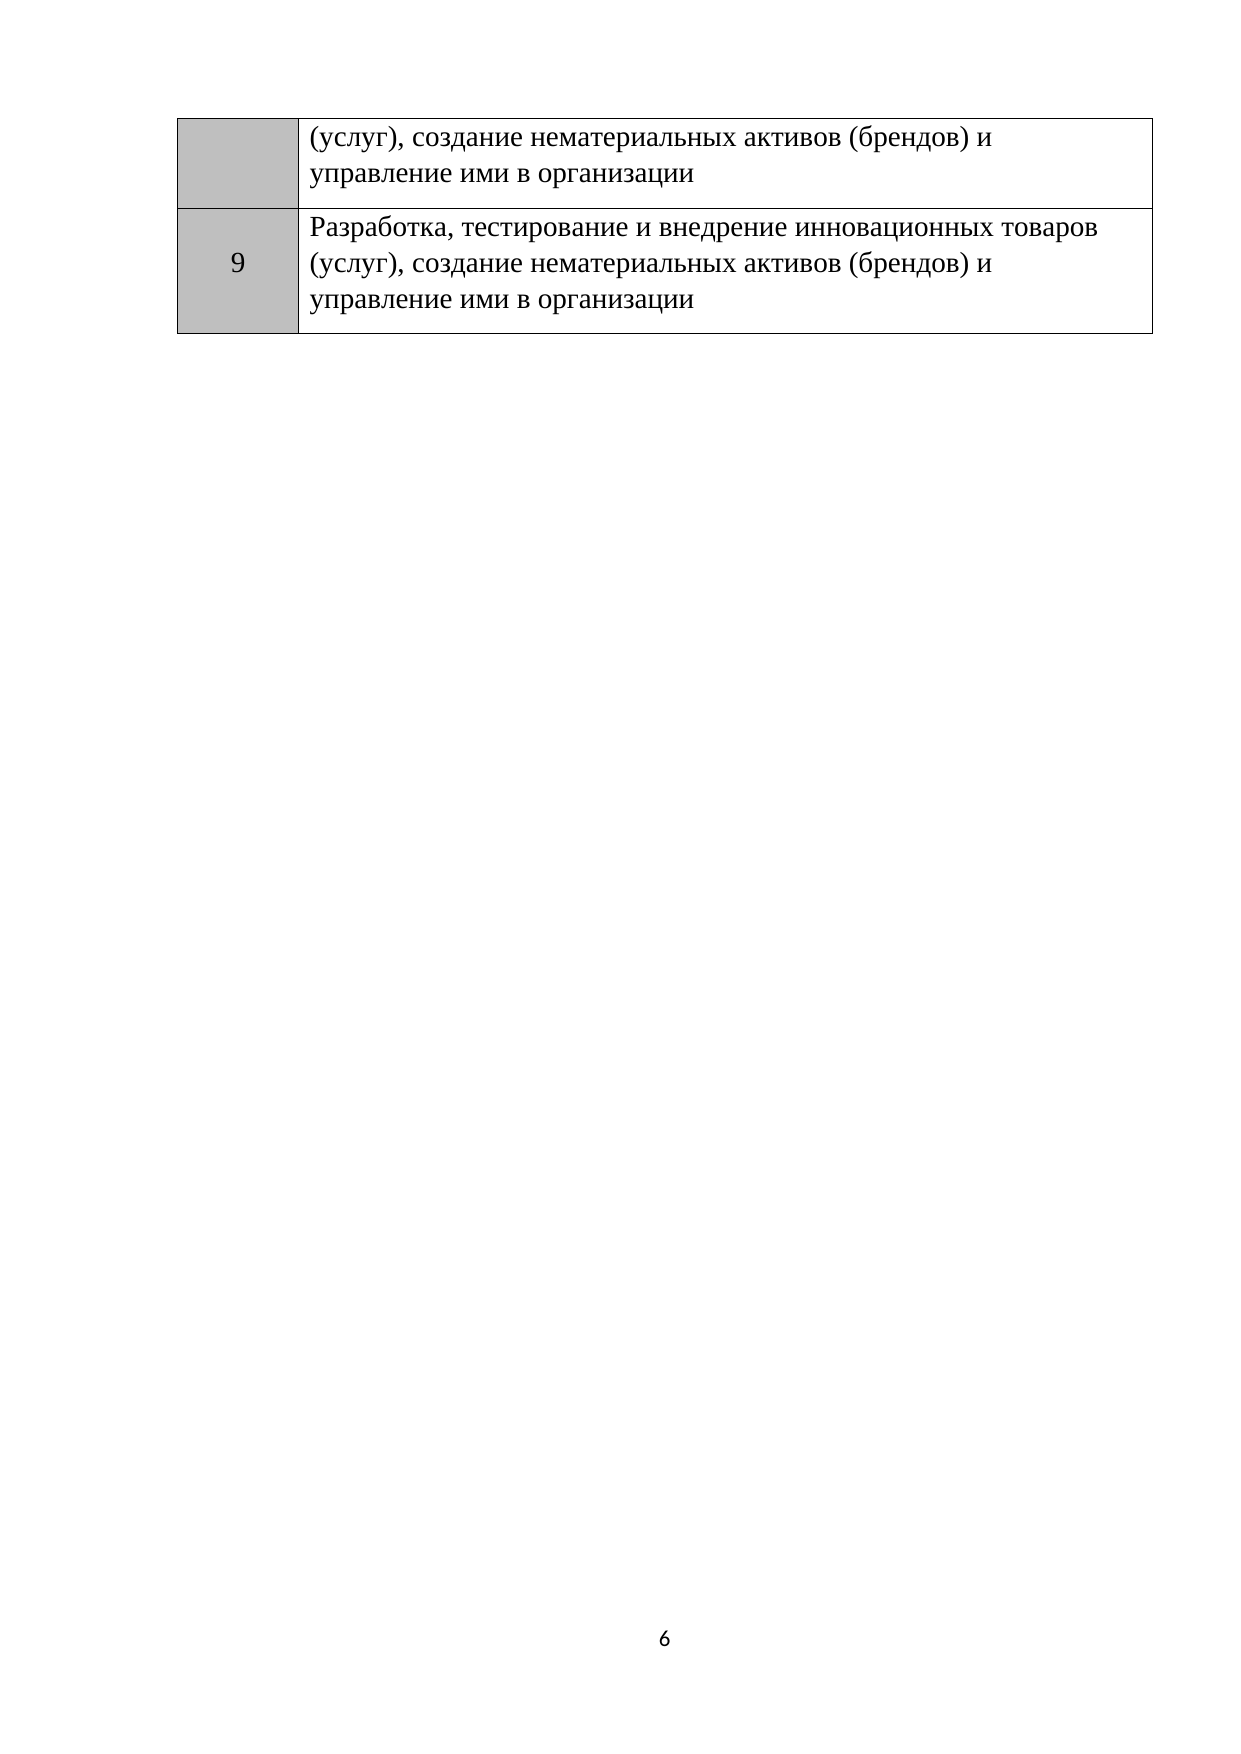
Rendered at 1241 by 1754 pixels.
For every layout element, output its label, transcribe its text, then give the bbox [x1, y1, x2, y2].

table_cell 8 [178, 119, 298, 208]
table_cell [299, 119, 1152, 208]
table_cell 9 [178, 209, 298, 333]
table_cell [299, 209, 1152, 333]
